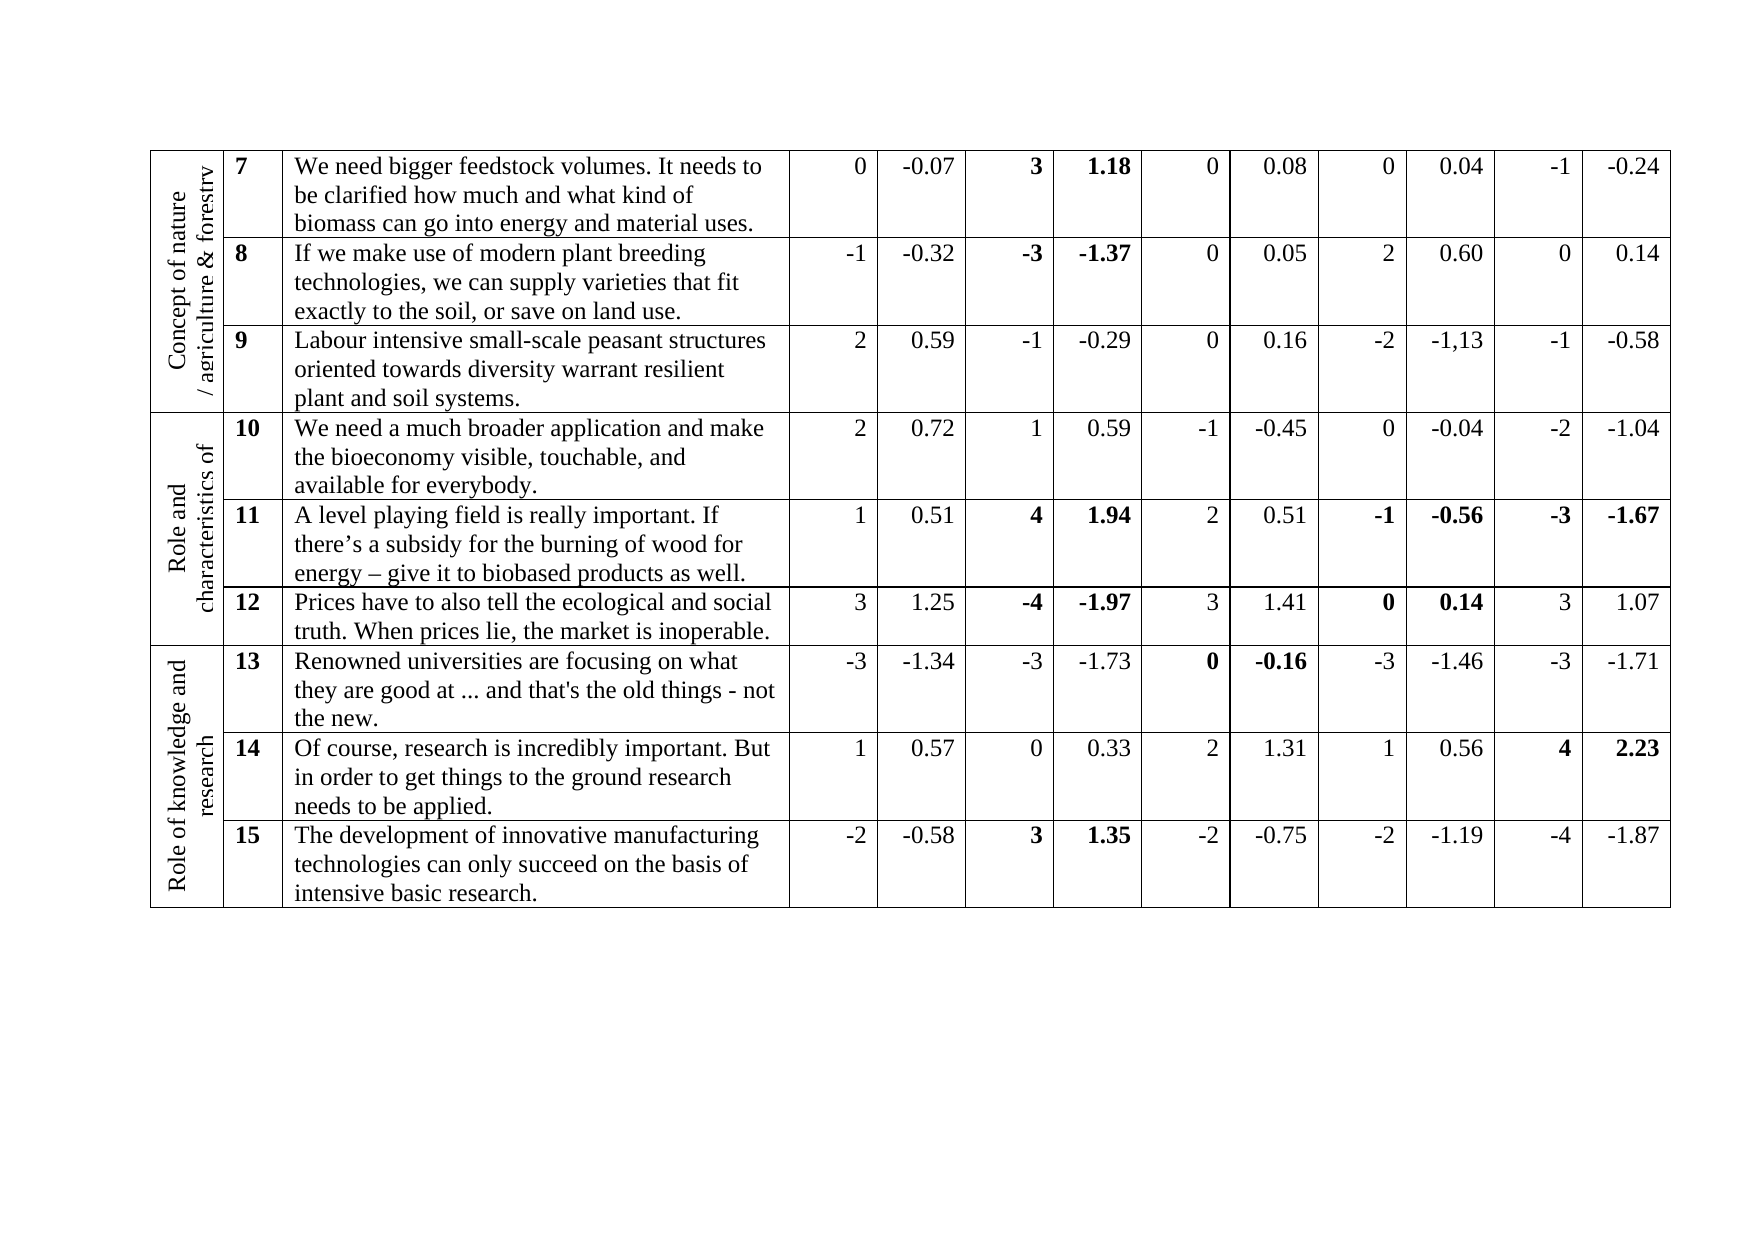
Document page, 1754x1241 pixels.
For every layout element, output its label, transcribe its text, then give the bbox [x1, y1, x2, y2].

table_cell -3 [966, 238, 1053, 324]
table_cell -0.75 [1231, 821, 1318, 907]
table_cell 3 [1495, 588, 1582, 645]
table_cell 1 [790, 500, 877, 586]
table_cell -1 [966, 326, 1053, 412]
table_cell 1.25 [878, 588, 965, 645]
table_header 7 [224, 151, 282, 237]
table_cell -1 [1142, 413, 1229, 499]
table_header -0.24 [1583, 151, 1670, 237]
table_cell Renowned universities are focusing on what they are good at ... and that's the old things - not the new. [283, 646, 789, 732]
table_cell 2 [1142, 500, 1229, 586]
table_cell 1.41 [1231, 588, 1318, 645]
table_cell -3 [1495, 646, 1582, 732]
table_cell -0.16 [1231, 646, 1318, 732]
table_cell -2 [1319, 821, 1406, 907]
table_header 0.04 [1407, 151, 1494, 237]
table_cell 0.57 [878, 733, 965, 819]
table_cell 11 [224, 500, 282, 586]
table_cell 1.94 [1054, 500, 1141, 586]
table_cell -3 [966, 646, 1053, 732]
table_cell 0.59 [878, 326, 965, 412]
table_cell 0.60 [1407, 238, 1494, 324]
table_cell -1.46 [1407, 646, 1494, 732]
table_header -1 [1495, 151, 1582, 237]
table_cell 0 [1495, 238, 1582, 324]
table_cell -1.71 [1583, 646, 1670, 732]
table_cell -0.45 [1231, 413, 1318, 499]
table_cell 14 [224, 733, 282, 819]
table_cell -4 [1495, 821, 1582, 907]
table_header -0.07 [878, 151, 965, 237]
table_cell -0.04 [1407, 413, 1494, 499]
table_cell Role and characteristics of markets [151, 413, 223, 645]
table_cell 2 [790, 413, 877, 499]
table_cell 0 [1142, 238, 1229, 324]
table_cell 0.51 [878, 500, 965, 586]
table_cell Labour intensive small-scale peasant structures oriented towards diversity warrant resilient plant and soil systems. [283, 326, 789, 412]
table_header 0.08 [1231, 151, 1318, 237]
table_cell -1.67 [1583, 500, 1670, 586]
table_cell 0.51 [1231, 500, 1318, 586]
table_cell -1 [790, 238, 877, 324]
table_cell 0.05 [1231, 238, 1318, 324]
table_cell -1.19 [1407, 821, 1494, 907]
table_cell -0.29 [1054, 326, 1141, 412]
table_cell -1 [1319, 500, 1406, 586]
table_cell -2 [1319, 326, 1406, 412]
table_cell 0.56 [1407, 733, 1494, 819]
table_cell 1.31 [1231, 733, 1318, 819]
table_cell 0 [1142, 646, 1229, 732]
table_header Concept of nature / agriculture & forestry [151, 151, 223, 412]
table_cell 9 [224, 326, 282, 412]
table_cell 2.23 [1583, 733, 1670, 819]
table_cell The development of innovative manufacturing technologies can only succeed on the basis of intensive basic research. [283, 821, 789, 907]
table_header 0 [1319, 151, 1406, 237]
table_header 1.18 [1054, 151, 1141, 237]
table_cell We need a much broader application and make the bioeconomy visible, touchable, and available for everybody. [283, 413, 789, 499]
table_cell 4 [966, 500, 1053, 586]
table_cell 0.14 [1583, 238, 1670, 324]
table_cell -0.58 [878, 821, 965, 907]
table_cell -3 [1495, 500, 1582, 586]
table_cell -2 [1142, 821, 1229, 907]
table_cell If we make use of modern plant breeding technologies, we can supply varieties that fit exactly to the soil, or save on land use. [283, 238, 789, 324]
table_cell Prices have to also tell the ecological and social truth. When prices lie, the market is inoperable. [283, 588, 789, 645]
table_cell -1.37 [1054, 238, 1141, 324]
table_cell 1 [1319, 733, 1406, 819]
table_cell A level playing field is really important. If there’s a subsidy for the burning of wood for energy – give it to biobased products as well. [283, 500, 789, 586]
table_cell 0.33 [1054, 733, 1141, 819]
table_cell 0.14 [1407, 588, 1494, 645]
table_cell -4 [966, 588, 1053, 645]
table_cell -1.04 [1583, 413, 1670, 499]
table_cell 0.72 [878, 413, 965, 499]
table_header 0 [790, 151, 877, 237]
table_cell 0 [1319, 588, 1406, 645]
table_cell 10 [224, 413, 282, 499]
table_cell 1 [790, 733, 877, 819]
table_header We need bigger feedstock volumes. It needs to be clarified how much and what kind of biomass can go into energy and material uses. [283, 151, 789, 237]
table_cell -3 [790, 646, 877, 732]
table_cell 8 [224, 238, 282, 324]
table_cell 3 [966, 821, 1053, 907]
table_cell -0.58 [1583, 326, 1670, 412]
table_cell 13 [224, 646, 282, 732]
table_header 0 [1142, 151, 1229, 237]
table_cell -1.97 [1054, 588, 1141, 645]
table_cell -3 [1319, 646, 1406, 732]
table_cell 1.35 [1054, 821, 1141, 907]
table_cell -1.73 [1054, 646, 1141, 732]
table_cell Role of knowledge and research [151, 646, 223, 907]
table_cell Of course, research is incredibly important. But in order to get things to the ground research needs to be applied. [283, 733, 789, 819]
table_cell 0 [1319, 413, 1406, 499]
table_cell 2 [1142, 733, 1229, 819]
table_cell 0.59 [1054, 413, 1141, 499]
table_cell 12 [224, 588, 282, 645]
table_cell 0 [966, 733, 1053, 819]
table_cell 1 [966, 413, 1053, 499]
table_cell -1 [1495, 326, 1582, 412]
table_cell -1,13 [1407, 326, 1494, 412]
table_cell 3 [1142, 588, 1229, 645]
table_cell 0.16 [1231, 326, 1318, 412]
table_cell 4 [1495, 733, 1582, 819]
table_cell -2 [1495, 413, 1582, 499]
table_cell -2 [790, 821, 877, 907]
table_cell 0 [1142, 326, 1229, 412]
table_cell 2 [790, 326, 877, 412]
table_header 3 [966, 151, 1053, 237]
table_cell 1.07 [1583, 588, 1670, 645]
table_cell -1.34 [878, 646, 965, 732]
table_cell 15 [224, 821, 282, 907]
table_cell 3 [790, 588, 877, 645]
table_cell -0.32 [878, 238, 965, 324]
table_cell 2 [1319, 238, 1406, 324]
table_cell -0.56 [1407, 500, 1494, 586]
table_cell -1.87 [1583, 821, 1670, 907]
